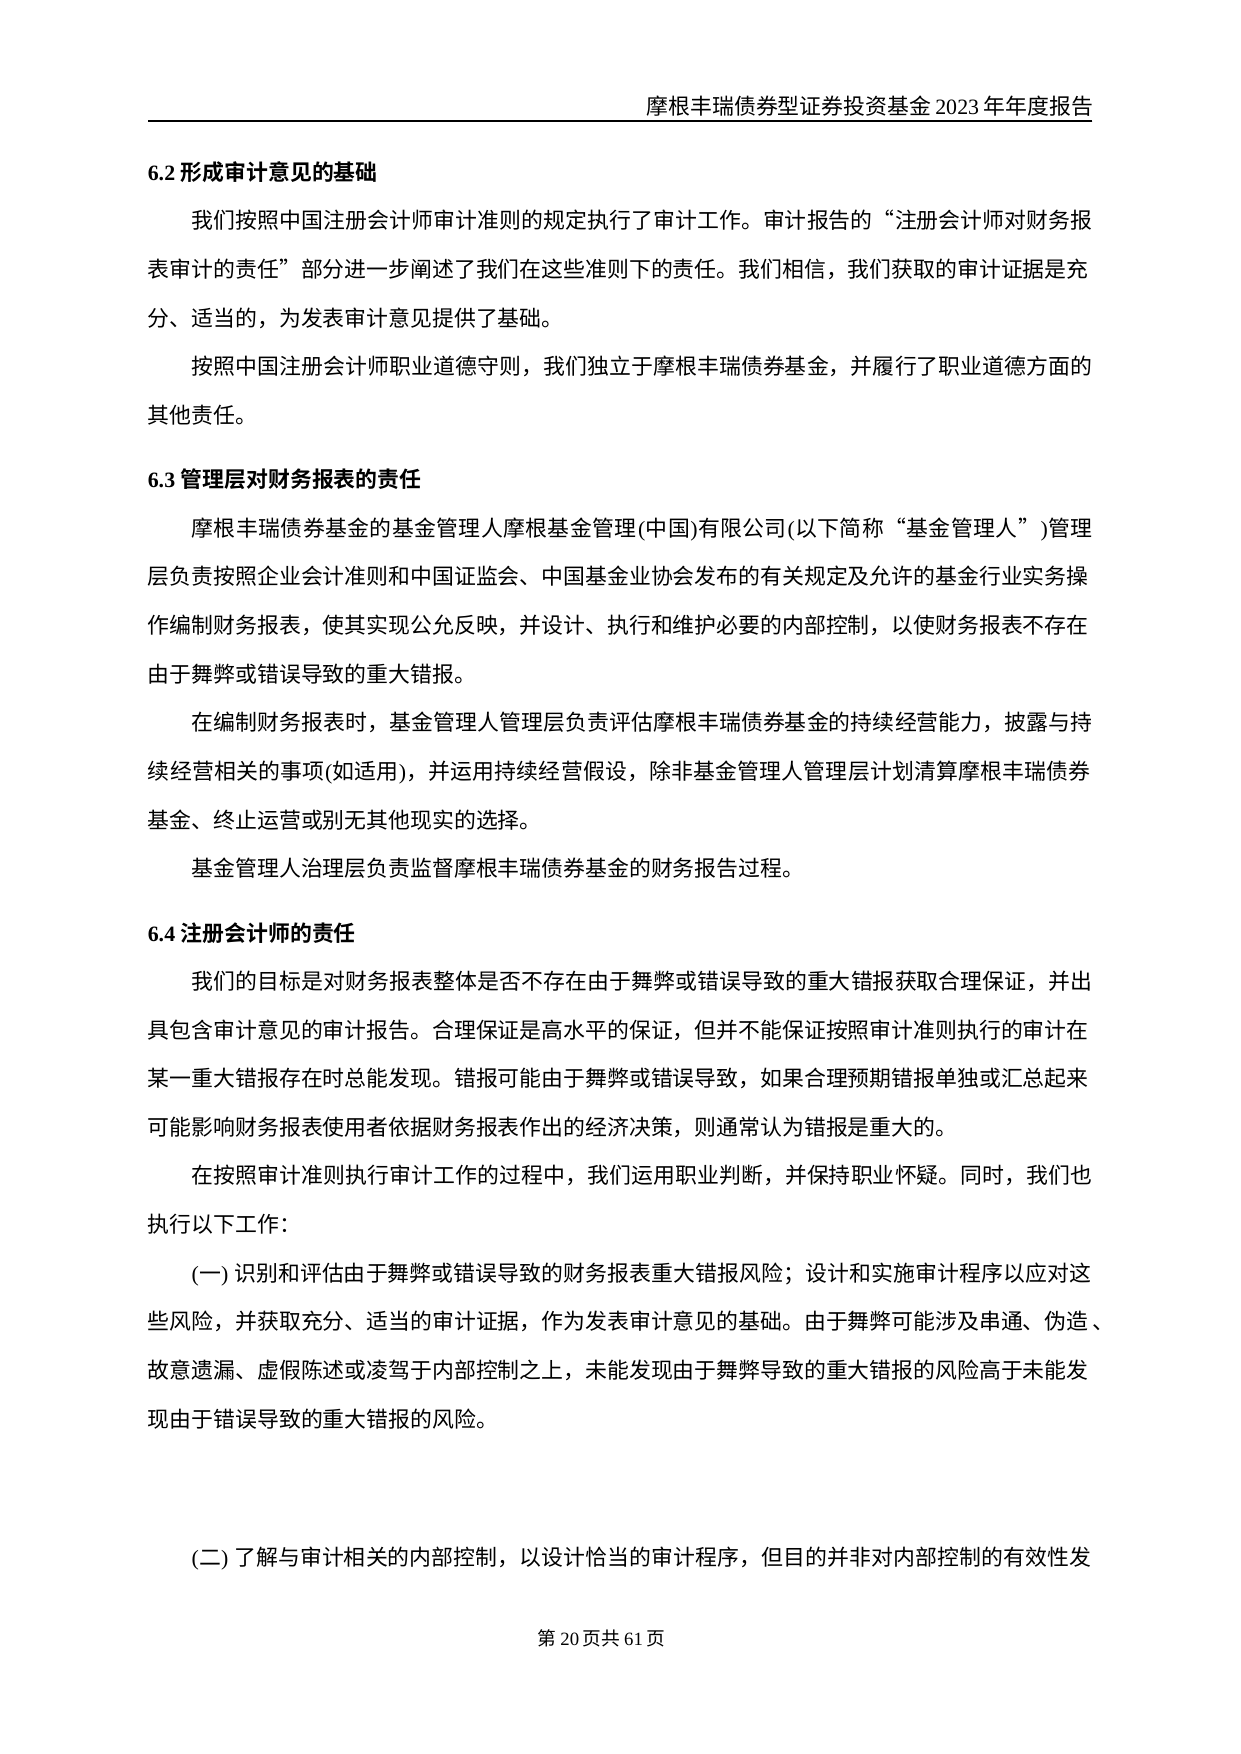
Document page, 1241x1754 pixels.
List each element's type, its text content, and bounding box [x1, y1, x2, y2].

text 我们按照中国注册会计师审计准则的规定执行了审计工作。审计报告的“注册会计师对财务报表审计的责任”部分进一步阐述了我们在这些准则下的责任。我们相信，我们获取的审计证据是充分、适当的，为发表审计意见提供了基础。 [148, 203, 1092, 333]
text 在按照审计准则执行审计工作的过程中，我们运用职业判断，并保持职业怀疑。同时，我们也执行以下工作： [148, 1158, 1092, 1239]
text 在编制财务报表时，基金管理人管理层负责评估摩根丰瑞债券基金的持续经营能力，披露与持续经营相关的事项(如适用)，并运用持续经营假设，除非基金管理人管理层计划清算摩根丰瑞债券基金、终止运营或别无其他现实的选择。 [148, 705, 1092, 835]
text 基金管理人治理层负责监督摩根丰瑞债券基金的财务报告过程。 [148, 851, 1092, 883]
text (一) 识别和评估由于舞弊或错误导致的财务报表重大错报风险；设计和实施审计程序以应对这些风险，并获取充分、适当的审计证据，作为发表审计意见的基础。由于舞弊可能涉及串通、伪造、故意遗漏、虚假陈述或凌驾于内部控制之上，未能发现由于舞弊导致的重大错报的风险高于未能发现由于错误导致的重大错报的风险。 [148, 1255, 1092, 1434]
text 按照中国注册会计师职业道德守则，我们独立于摩根丰瑞债券基金，并履行了职业道德方面的其他责任。 [148, 348, 1092, 430]
subtitle 6.3 管理层对财务报表的责任 [148, 462, 1092, 494]
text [148, 1540, 1092, 1572]
subtitle 6.2 形成审计意见的基础 [148, 154, 1092, 187]
text 摩根丰瑞债券基金的基金管理人摩根基金管理(中国)有限公司(以下简称“基金管理人”)管理层负责按照企业会计准则和中国证监会、中国基金业协会发布的有关规定及允许的基金行业实务操作编制财务报表，使其实现公允反映，并设计、执行和维护必要的内部控制，以使财务报表不存在由于舞弊或错误导致的重大错报。 [148, 510, 1092, 689]
text 我们的目标是对财务报表整体是否不存在由于舞弊或错误导致的重大错报获取合理保证，并出具包含审计意见的审计报告。合理保证是高水平的保证，但并不能保证按照审计准则执行的审计在某一重大错报存在时总能发现。错报可能由于舞弊或错误导致，如果合理预期错报单独或汇总起来可能影响财务报表使用者依据财务报表作出的经济决策，则通常认为错报是重大的。 [148, 963, 1092, 1142]
subtitle 6.4 注册会计师的责任 [148, 915, 1092, 948]
